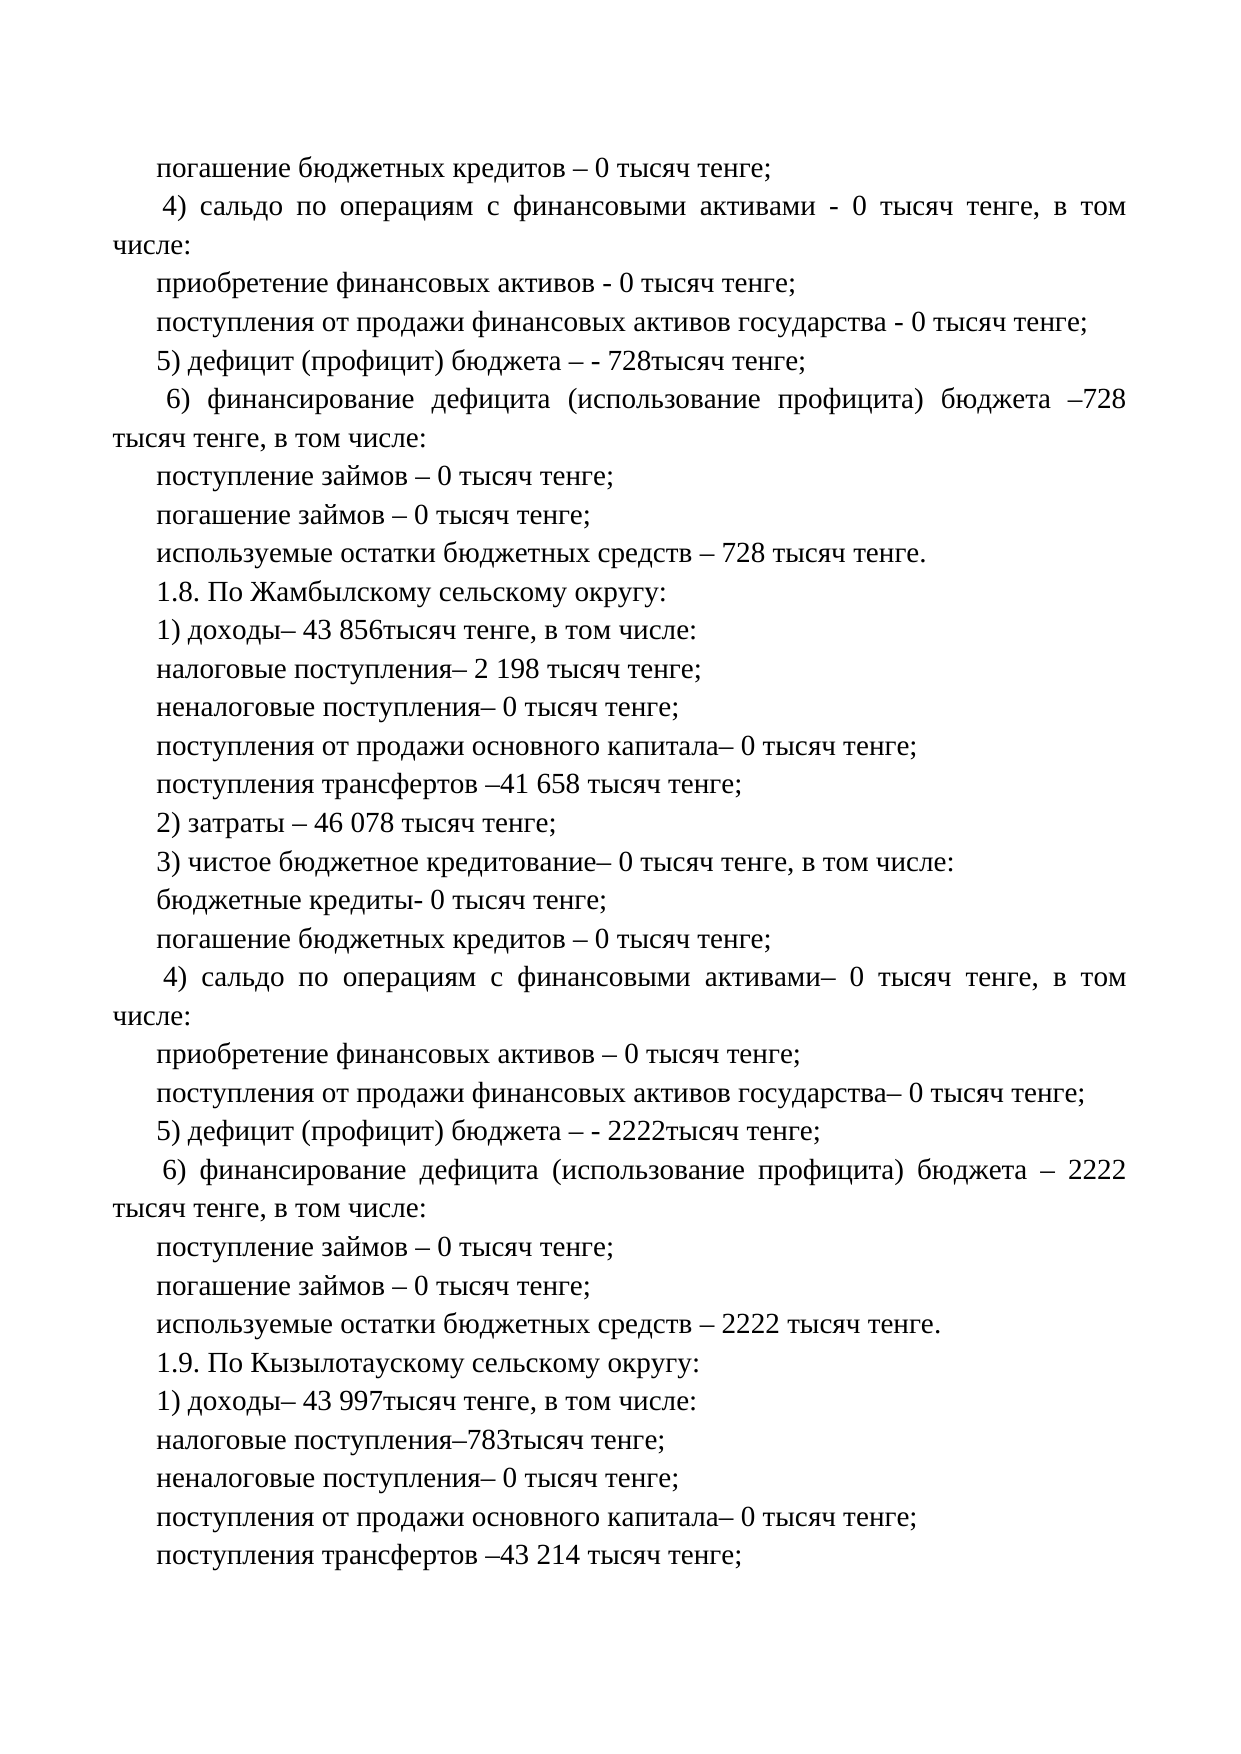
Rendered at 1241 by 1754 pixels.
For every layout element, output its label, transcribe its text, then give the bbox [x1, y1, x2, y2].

text погашение бюджетных кредитов – 0 тысяч тенге; [112, 921, 1128, 954]
text неналоговые поступления– 0 тысяч тенге; [112, 689, 1128, 723]
text используемые остатки бюджетных средств – 728 тысяч тенге. [112, 535, 1128, 569]
text 6) финансирование дефицита (использование профицита) бюджета – 2222 тысяч тенге, в том числе: [112, 1152, 1128, 1224]
text поступления трансфертов –41 658 тысяч тенге; [112, 767, 1128, 800]
text поступления от продажи основного капитала– 0 тысяч тенге; [112, 728, 1128, 762]
text бюджетные кредиты- 0 тысяч тенге; [112, 882, 1128, 916]
text налоговые поступления– 2 198 тысяч тенге; [112, 651, 1128, 684]
text 1) доходы– 43 856тысяч тенге, в том числе: [112, 612, 1128, 646]
text поступления трансфертов –43 214 тысяч тенге; [112, 1537, 1128, 1571]
text 6) финансирование дефицита (использование профицита) бюджета –728 тысяч тенге, в том числе: [112, 381, 1128, 453]
text погашение займов – 0 тысяч тенге; [112, 1268, 1128, 1301]
text погашение займов – 0 тысяч тенге; [112, 497, 1128, 530]
text 3) чистое бюджетное кредитование– 0 тысяч тенге, в том числе: [112, 844, 1128, 877]
text поступления от продажи финансовых активов государства– 0 тысяч тенге; [112, 1075, 1128, 1108]
text 4) сальдо по операциям с финансовыми активами - 0 тысяч тенге, в том числе: [112, 188, 1128, 261]
text 5) дефицит (профицит) бюджета – - 728тысяч тенге; [112, 343, 1128, 376]
text налоговые поступления–783тысяч тенге; [112, 1422, 1128, 1455]
text 5) дефицит (профицит) бюджета – - 2222тысяч тенге; [112, 1113, 1128, 1147]
text погашение бюджетных кредитов – 0 тысяч тенге; [112, 150, 1128, 183]
text поступление займов – 0 тысяч тенге; [112, 458, 1128, 492]
text 1.9. По Кызылотаускому сельскому округу: [112, 1345, 1128, 1378]
text 1.8. По Жамбылскому сельскому округу: [112, 574, 1128, 607]
text поступления от продажи финансовых активов государства - 0 тысяч тенге; [112, 304, 1128, 338]
text поступление займов – 0 тысяч тенге; [112, 1229, 1128, 1263]
text 4) сальдо по операциям с финансовыми активами– 0 тысяч тенге, в том числе: [112, 959, 1128, 1031]
text неналоговые поступления– 0 тысяч тенге; [112, 1460, 1128, 1494]
text приобретение финансовых активов – 0 тысяч тенге; [112, 1036, 1128, 1070]
text 2) затраты – 46 078 тысяч тенге; [112, 805, 1128, 839]
text используемые остатки бюджетных средств – 2222 тысяч тенге. [112, 1306, 1128, 1340]
text 1) доходы– 43 997тысяч тенге, в том числе: [112, 1383, 1128, 1417]
text приобретение финансовых активов - 0 тысяч тенге; [112, 266, 1128, 299]
text поступления от продажи основного капитала– 0 тысяч тенге; [112, 1499, 1128, 1532]
